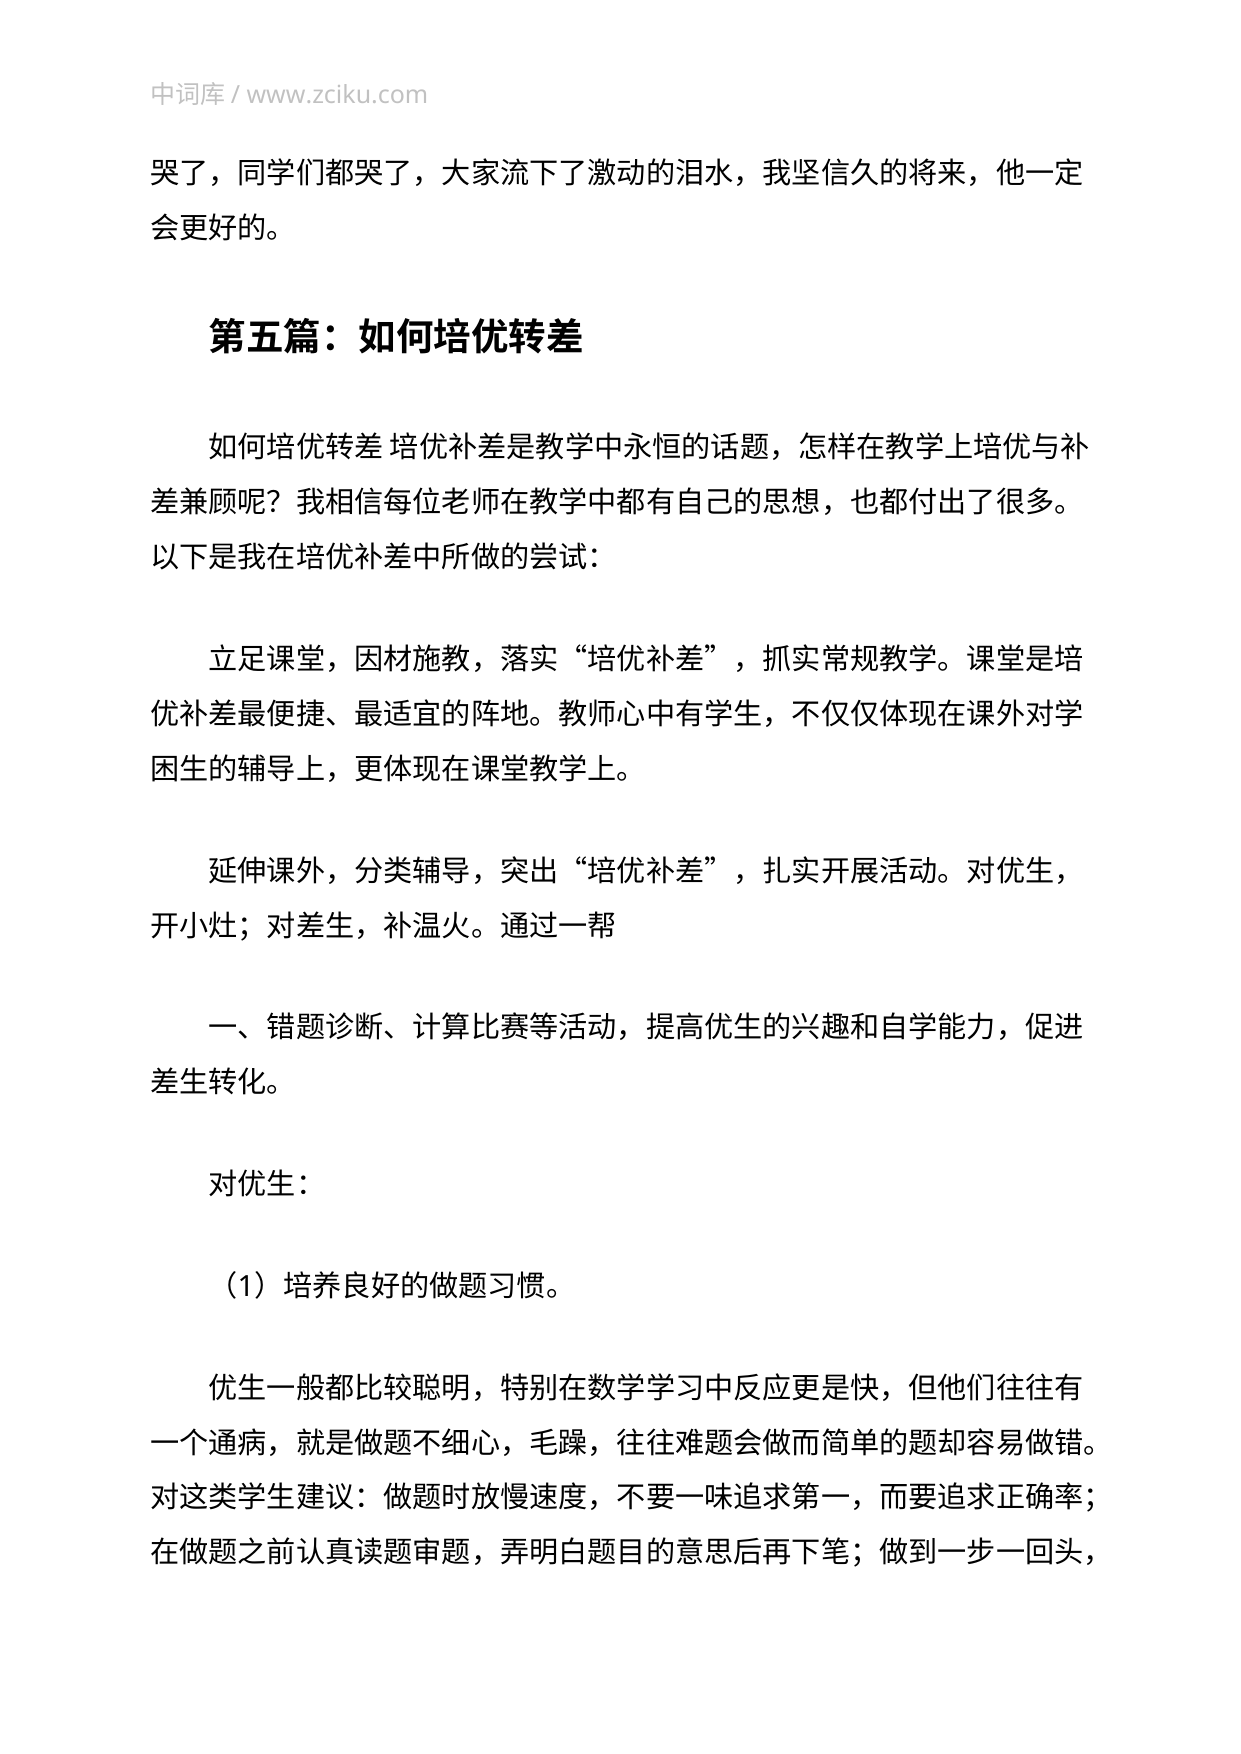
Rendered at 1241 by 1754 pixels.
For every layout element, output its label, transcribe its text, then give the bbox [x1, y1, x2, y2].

text （1）培养良好的做题习惯。 [150, 1262, 1090, 1305]
text 延伸课外，分类辅导，突出“培优补差”，扎实开展活动。对优生，开小灶；对差生，补温火。通过一帮 [150, 847, 1090, 944]
text 对优生： [150, 1161, 1090, 1203]
text 立足课堂，因材施教，落实“培优补差”，抓实常规教学。课堂是培优补差最便捷、最适宜的阵地。教师心中有学生，不仅仅体现在课外对学困生的辅导上，更体现在课堂教学上。 [150, 636, 1090, 788]
text 如何培优转差 培优补差是教学中永恒的话题，怎样在教学上培优与补差兼顾呢？我相信每位老师在教学中都有自己的思想，也都付出了很多。以下是我在培优补差中所做的尝试： [150, 424, 1090, 576]
text 第五篇：如何培优转差 [150, 307, 1090, 361]
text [150, 150, 1090, 247]
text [150, 1364, 1090, 1571]
text 一、错题诊断、计算比赛等活动，提高优生的兴趣和自学能力，促进差生转化。 [150, 1004, 1090, 1101]
